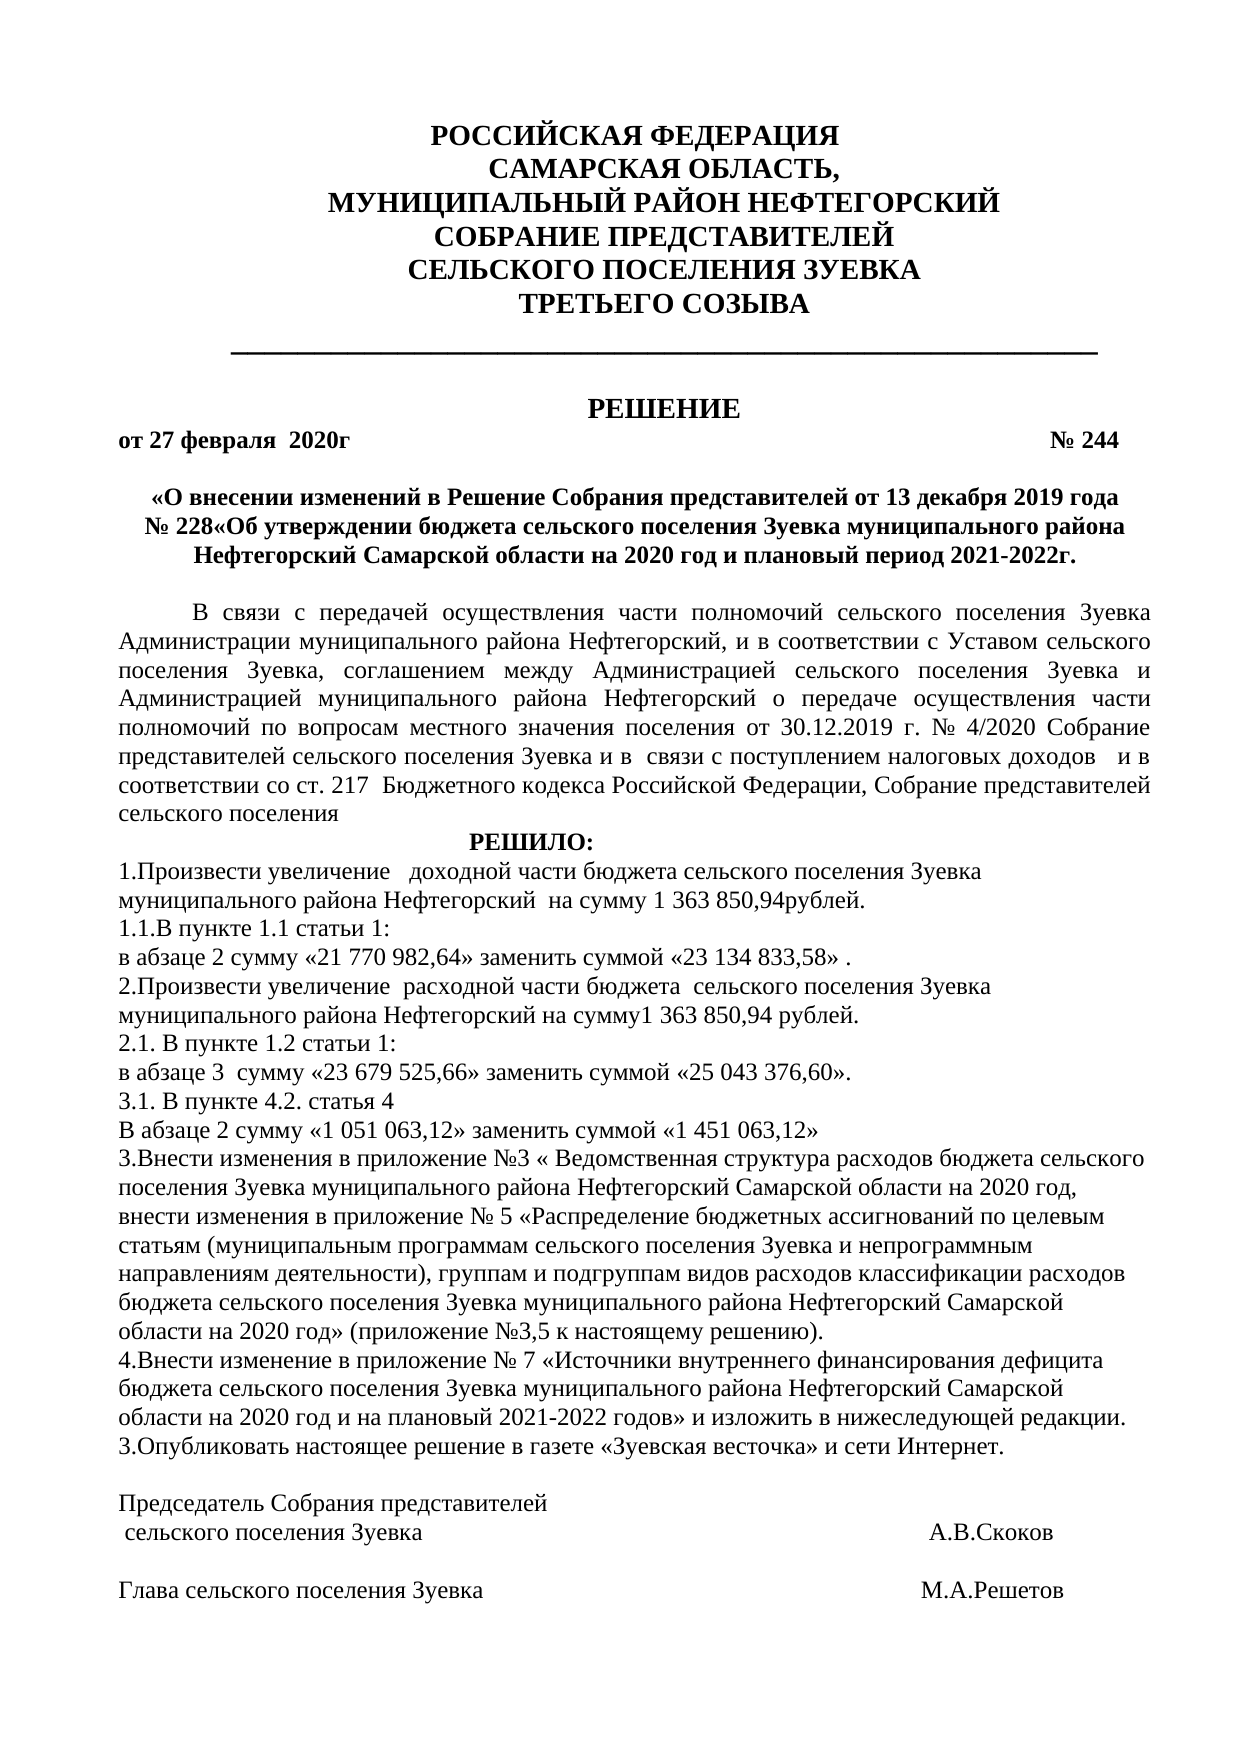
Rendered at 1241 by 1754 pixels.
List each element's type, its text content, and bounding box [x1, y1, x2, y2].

text в абзаце 2 сумму «21 770 982,64» заменить суммой «23 134 833,58» . [118, 942, 1152, 971]
text СОБРАНИЕ ПРЕДСТАВИТЕЛЕЙ [118, 219, 1152, 252]
text № 228«Об утверждении бюджета сельского поселения Зуевка муниципального района Нефтегорский Самарской области на 2020 год и плановый период 2021-2022г. [118, 511, 1152, 568]
text внести изменения в приложение № 5 «Распределение бюджетных ассигнований по целевым статьям (муниципальным программам сельского поселения Зуевка и непрограммным направлениям деятельности), группам и подгруппам видов расходов классификации расходов бюджета сельского поселения Зуевка муниципального района Нефтегорский Самарской области на 2020 год» (приложение №3,5 к настоящему решению). [118, 1201, 1152, 1345]
text «О внесении изменений в Решение Собрания представителей от 13 декабря 2019 года [118, 482, 1152, 511]
text В абзаце 2 сумму «1 051 063,12» заменить суммой «1 451 063,12» [118, 1115, 1152, 1143]
text Председатель Собрания представителей [118, 1488, 1152, 1517]
text ТРЕТЬЕГО СОЗЫВА [118, 286, 1152, 319]
text РОССИЙСКАЯ ФЕДЕРАЦИЯ [118, 118, 1152, 152]
text ____________________________________________________ [118, 319, 1152, 358]
text сельского поселения Зуевка А.В.Скоков [118, 1517, 1152, 1546]
text 4.Внести изменение в приложение № 7 «Источники внутреннего финансирования дефицита бюджета сельского поселения Зуевка муниципального района Нефтегорский Самарской области на 2020 год и на плановый 2021-2022 годов» и изложить в нижеследующей редакции. [118, 1345, 1152, 1431]
text СЕЛЬСКОГО ПОСЕЛЕНИЯ ЗУЕВКА [118, 252, 1152, 286]
text В связи с передачей осуществления части полномочий сельского поселения Зуевка Администрации муниципального района Нефтегорский, и в соответствии с Уставом сельского поселения Зуевка, соглашением между Администрацией сельского поселения Зуевка и Администрацией муниципального района Нефтегорский о передаче осуществления части полномочий по вопросам местного значения поселения от 30.12.2019 г. № 4/2020 Собрание представителей сельского поселения Зуевка и в связи с поступлением налоговых доходов и в соответствии со ст. 217 Бюджетного кодекса Российской Федерации, Собрание представителей сельского поселения [118, 597, 1152, 827]
text 3.Опубликовать настоящее решение в газете «Зуевская весточка» и сети Интернет. [118, 1431, 1152, 1460]
text САМАРСКАЯ ОБЛАСТЬ, [118, 152, 1152, 185]
text от 27 февраля 2020г № 244 [118, 425, 1152, 453]
text 2.1. В пункте 1.2 статьи 1: [118, 1028, 1152, 1057]
text МУНИЦИПАЛЬНЫЙ РАЙОН НЕФТЕГОРСКИЙ [118, 185, 1152, 219]
text в абзаце 3 сумму «23 679 525,66» заменить суммой «25 043 376,60». [118, 1057, 1152, 1086]
text Глава сельского поселения Зуевка М.А.Решетов [118, 1575, 1152, 1603]
text РЕШЕНИЕ [118, 391, 1152, 425]
text 2.Произвести увеличение расходной части бюджета сельского поселения Зуевка муниципального района Нефтегорский на сумму1 363 850,94 рублей. [118, 971, 1152, 1028]
text РЕШИЛО: [118, 827, 945, 856]
text 3.Внести изменения в приложение №3 « Ведомственная структура расходов бюджета сельского поселения Зуевка муниципального района Нефтегорский Самарской области на 2020 год, [118, 1143, 1152, 1201]
text 1.1.В пункте 1.1 статьи 1: [118, 913, 1152, 942]
text 1.Произвести увеличение доходной части бюджета сельского поселения Зуевка муниципального района Нефтегорский на сумму 1 363 850,94рублей. [118, 856, 1152, 913]
text 3.1. В пункте 4.2. статья 4 [118, 1086, 1152, 1115]
